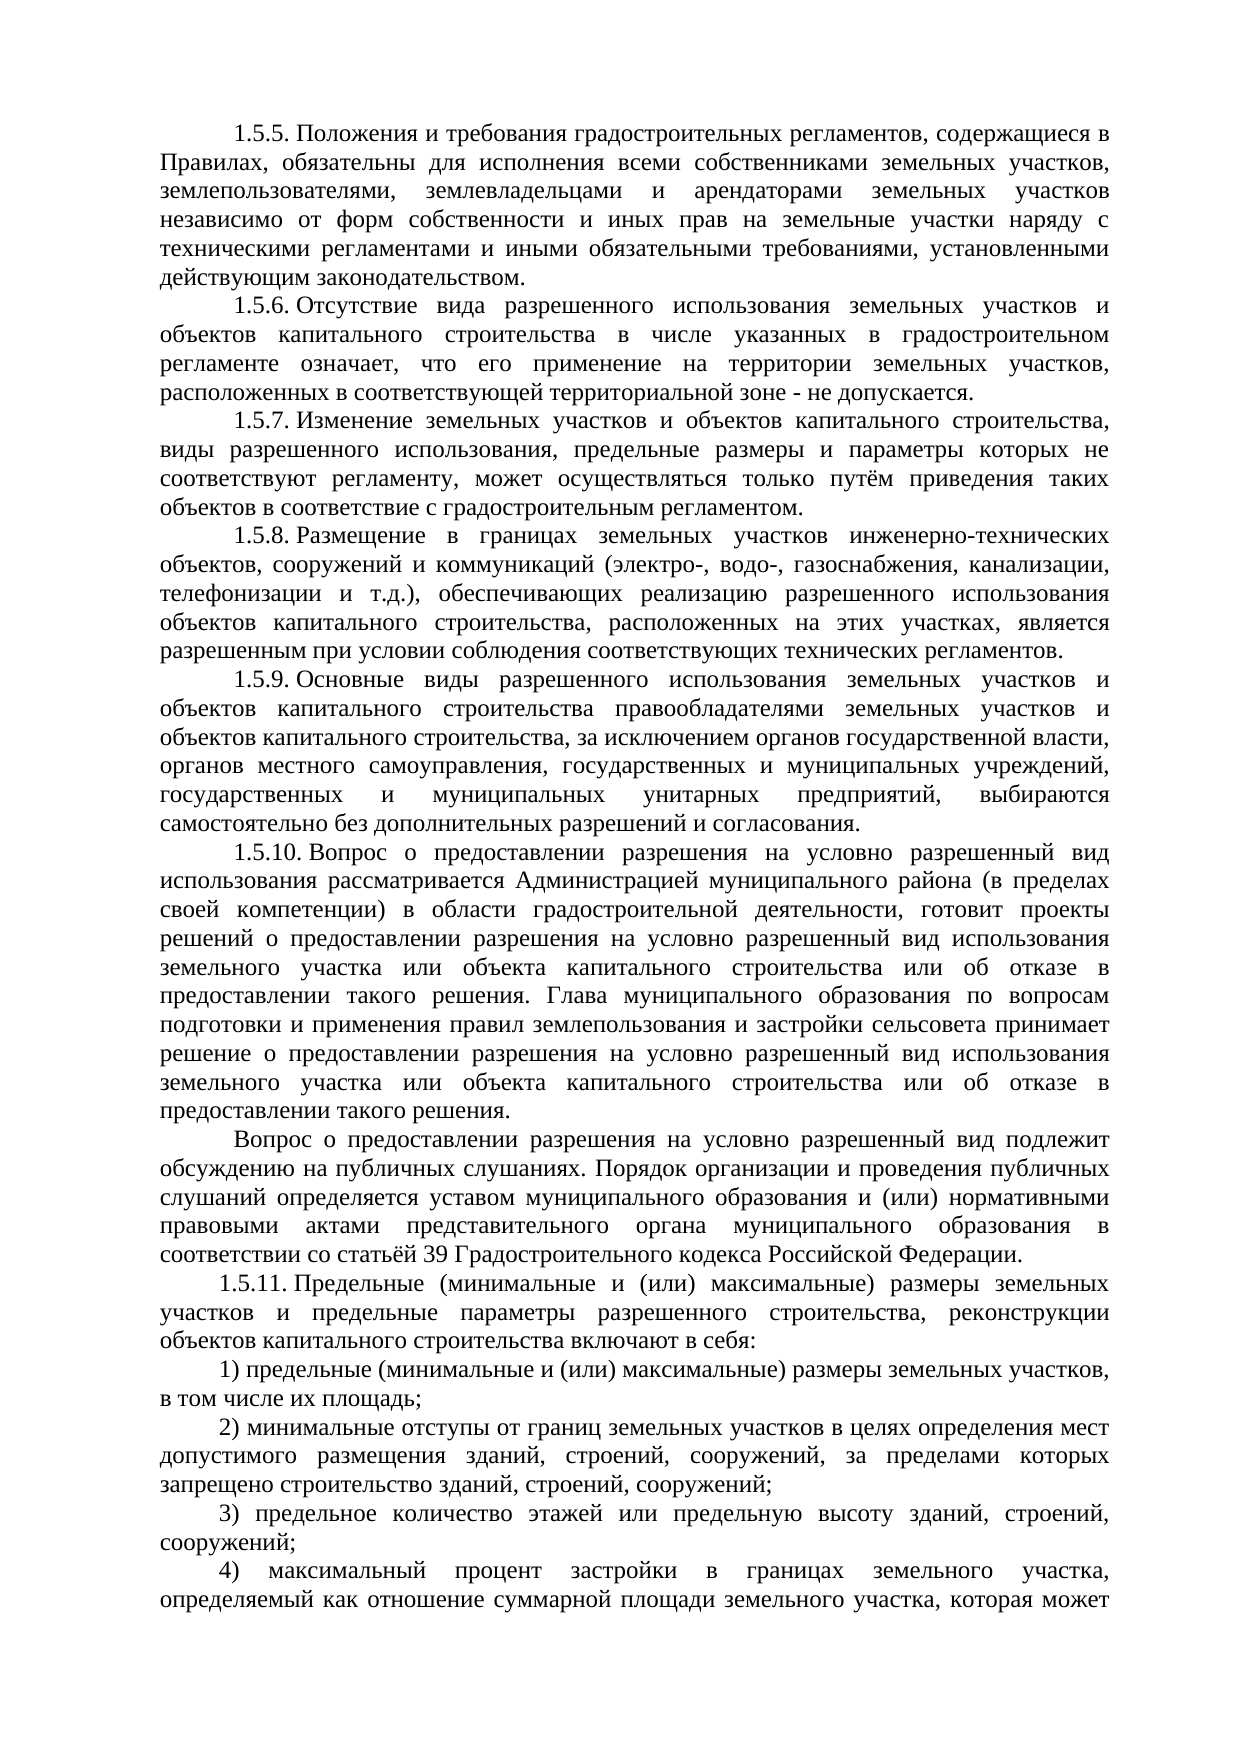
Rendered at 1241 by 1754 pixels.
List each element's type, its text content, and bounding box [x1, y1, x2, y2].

text 1.5.9. Основные виды разрешенного использования земельных участков и объектов капитального строительства правообладателями земельных участков и объектов капитального строительства, за исключением органов государственной власти, органов местного самоуправления, государственных и муниципальных учреждений, государственных и муниципальных унитарных предприятий, выбираются самостоятельно без дополнительных разрешений и согласования. [159, 664, 1110, 837]
text 1.5.11. Предельные (минимальные и (или) максимальные) размеры земельных участков и предельные параметры разрешенного строительства, реконструкции объектов капитального строительства включают в себя: [159, 1268, 1110, 1354]
text 1.5.6. Отсутствие вида разрешенного использования земельных участков и объектов капитального строительства в числе указанных в градостроительном регламенте означает, что его применение на территории земельных участков, расположенных в соответствующей территориальной зоне - не допускается. [159, 291, 1110, 406]
text 1.5.5. Положения и требования градостроительных регламентов, содержащиеся в Правилах, обязательны для исполнения всеми собственниками земельных участков, землепользователями, землевладельцами и арендаторами земельных участков независимо от форм собственности и иных прав на земельные участки наряду с техническими регламентами и иными обязательными требованиями, установленными действующим законодательством. [159, 118, 1110, 291]
text 1.5.7. Изменение земельных участков и объектов капитального строительства, виды разрешенного использования, предельные размеры и параметры которых не соответствуют регламенту, может осуществляться только путём приведения таких объектов в соответствие с градостроительным регламентом. [159, 406, 1110, 521]
text 1.5.10. Вопрос о предоставлении разрешения на условно разрешенный вид использования рассматривается Администрацией муниципального района (в пределах своей компетенции) в области градостроительной деятельности, готовит проекты решений о предоставлении разрешения на условно разрешенный вид использования земельного участка или объекта капитального строительства или об отказе в предоставлении такого решения. Глава муниципального образования по вопросам подготовки и применения правил землепользования и застройки сельсовета принимает решение о предоставлении разрешения на условно разрешенный вид использования земельного участка или объекта капитального строительства или об отказе в предоставлении такого решения. [159, 837, 1110, 1124]
text 1.5.8. Размещение в границах земельных участков инженерно-технических объектов, сооружений и коммуникаций (электро-, водо-, газоснабжения, канализации, телефонизации и т.д.), обеспечивающих реализацию разрешенного использования объектов капитального строительства, расположенных на этих участках, является разрешенным при условии соблюдения соответствующих технических регламентов. [159, 521, 1110, 664]
text 3) предельное количество этажей или предельную высоту зданий, строений, сооружений; [159, 1498, 1110, 1556]
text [159, 1556, 1110, 1613]
text Вопрос о предоставлении разрешения на условно разрешенный вид подлежит обсуждению на публичных слушаниях. Порядок организации и проведения публичных слушаний определяется уставом муниципального образования и (или) нормативными правовыми актами представительного органа муниципального образования в соответствии со статьёй 39 Градостроительного кодекса Российской Федерации. [159, 1124, 1110, 1268]
text 1) предельные (минимальные и (или) максимальные) размеры земельных участков, в том числе их площадь; [159, 1354, 1110, 1412]
text 2) минимальные отступы от границ земельных участков в целях определения мест допустимого размещения зданий, строений, сооружений, за пределами которых запрещено строительство зданий, строений, сооружений; [159, 1412, 1110, 1498]
